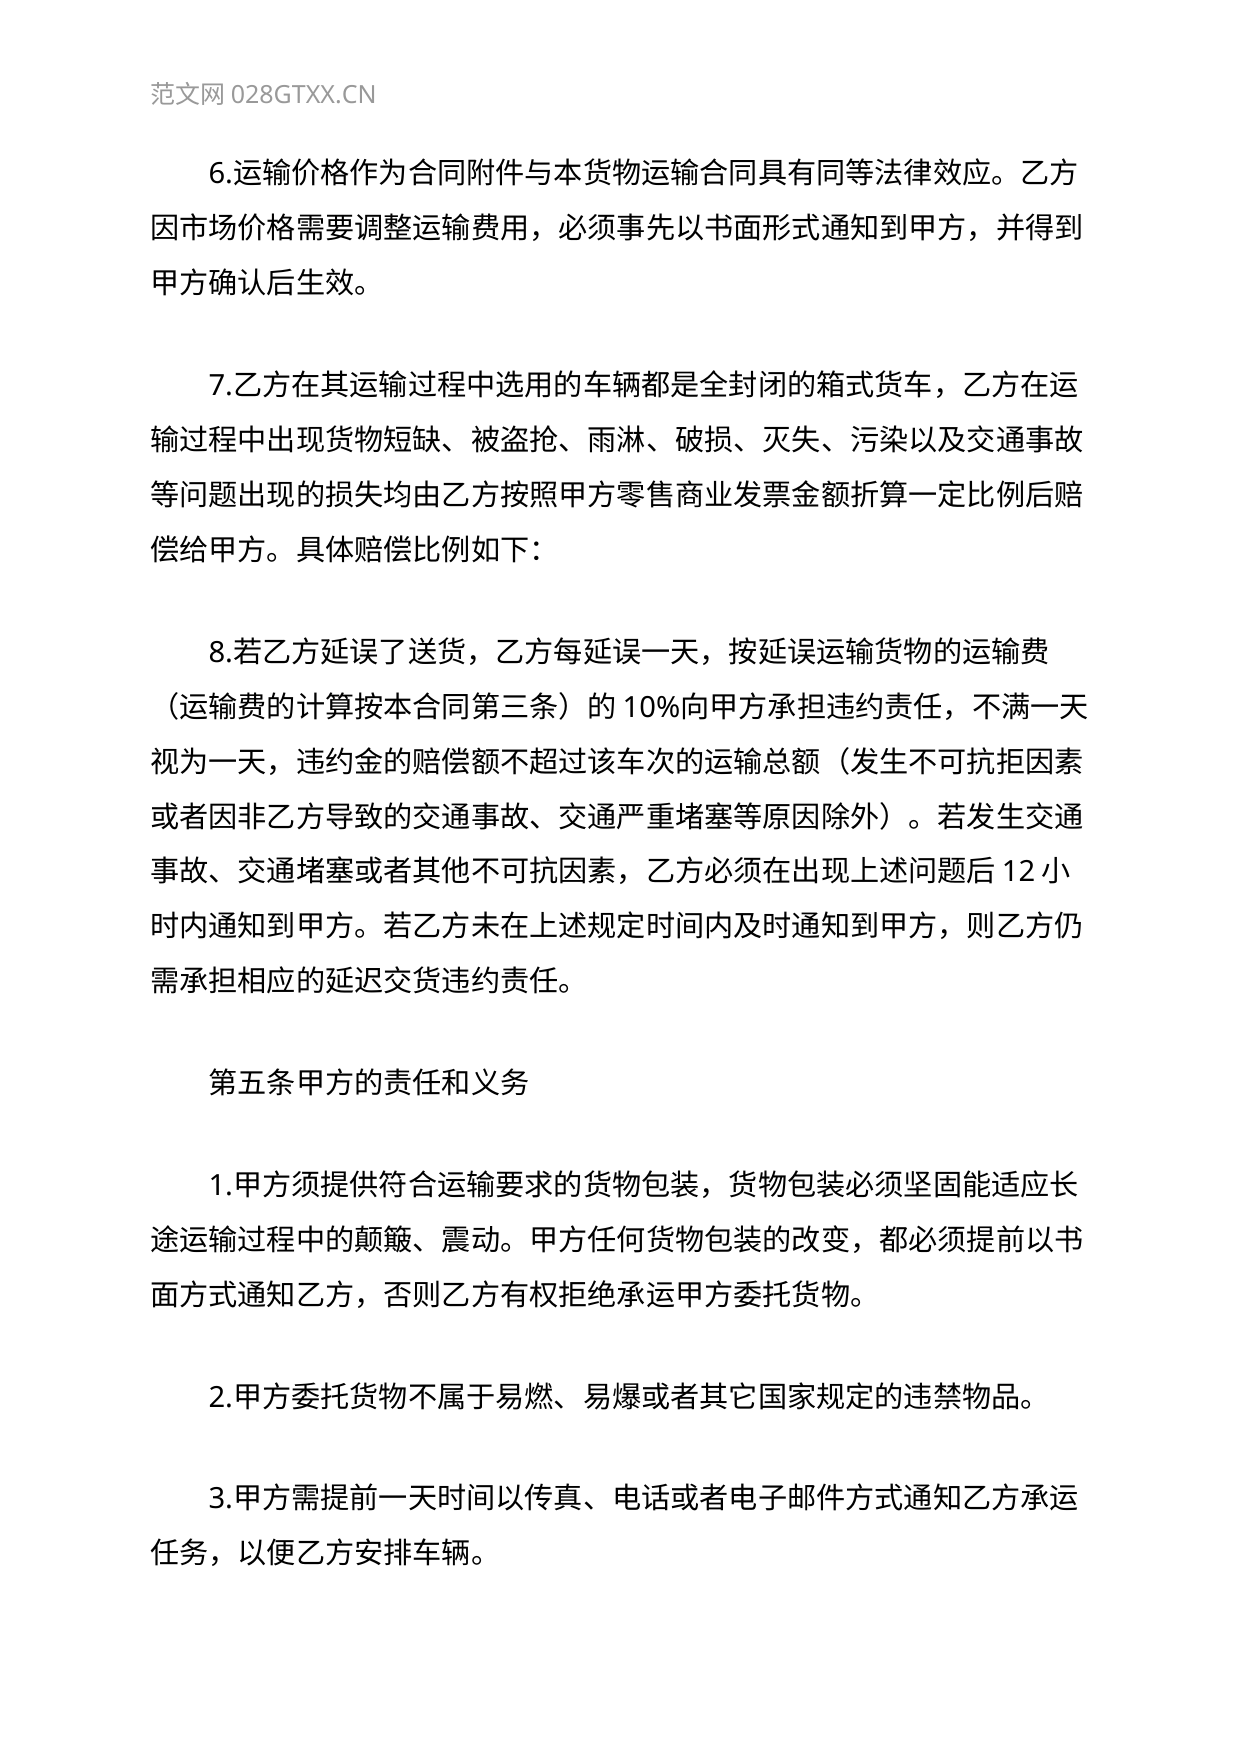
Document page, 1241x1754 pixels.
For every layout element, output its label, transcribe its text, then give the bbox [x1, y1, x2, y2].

text 8.若乙方延误了送货，乙方每延误一天，按延误运输货物的运输费（运输费的计算按本合同第三条）的10%向甲方承担违约责任，不满一天视为一天，违约金的赔偿额不超过该车次的运输总额（发生不可抗拒因素或者因非乙方导致的交通事故、交通严重堵塞等原因除外）。若发生交通事故、交通堵塞或者其他不可抗因素，乙方必须在出现上述问题后12小时内通知到甲方。若乙方未在上述规定时间内及时通知到甲方，则乙方仍需承担相应的延迟交货违约责任。 [150, 628, 1090, 1000]
text 1.甲方须提供符合运输要求的货物包装，货物包装必须坚固能适应长途运输过程中的颠簸、震动。甲方任何货物包装的改变，都必须提前以书面方式通知乙方，否则乙方有权拒绝承运甲方委托货物。 [150, 1161, 1090, 1314]
text 7.乙方在其运输过程中选用的车辆都是全封闭的箱式货车，乙方在运输过程中出现货物短缺、被盗抢、雨淋、破损、灭失、污染以及交通事故等问题出现的损失均由乙方按照甲方零售商业发票金额折算一定比例后赔偿给甲方。具体赔偿比例如下： [150, 362, 1090, 569]
text 第五条甲方的责任和义务 [150, 1060, 1090, 1102]
text 2.甲方委托货物不属于易燃、易爆或者其它国家规定的违禁物品。 [150, 1373, 1090, 1416]
text 6.运输价格作为合同附件与本货物运输合同具有同等法律效应。乙方因市场价格需要调整运输费用，必须事先以书面形式通知到甲方，并得到甲方确认后生效。 [150, 150, 1090, 302]
text 3.甲方需提前一天时间以传真、电话或者电子邮件方式通知乙方承运任务，以便乙方安排车辆。 [150, 1475, 1090, 1572]
